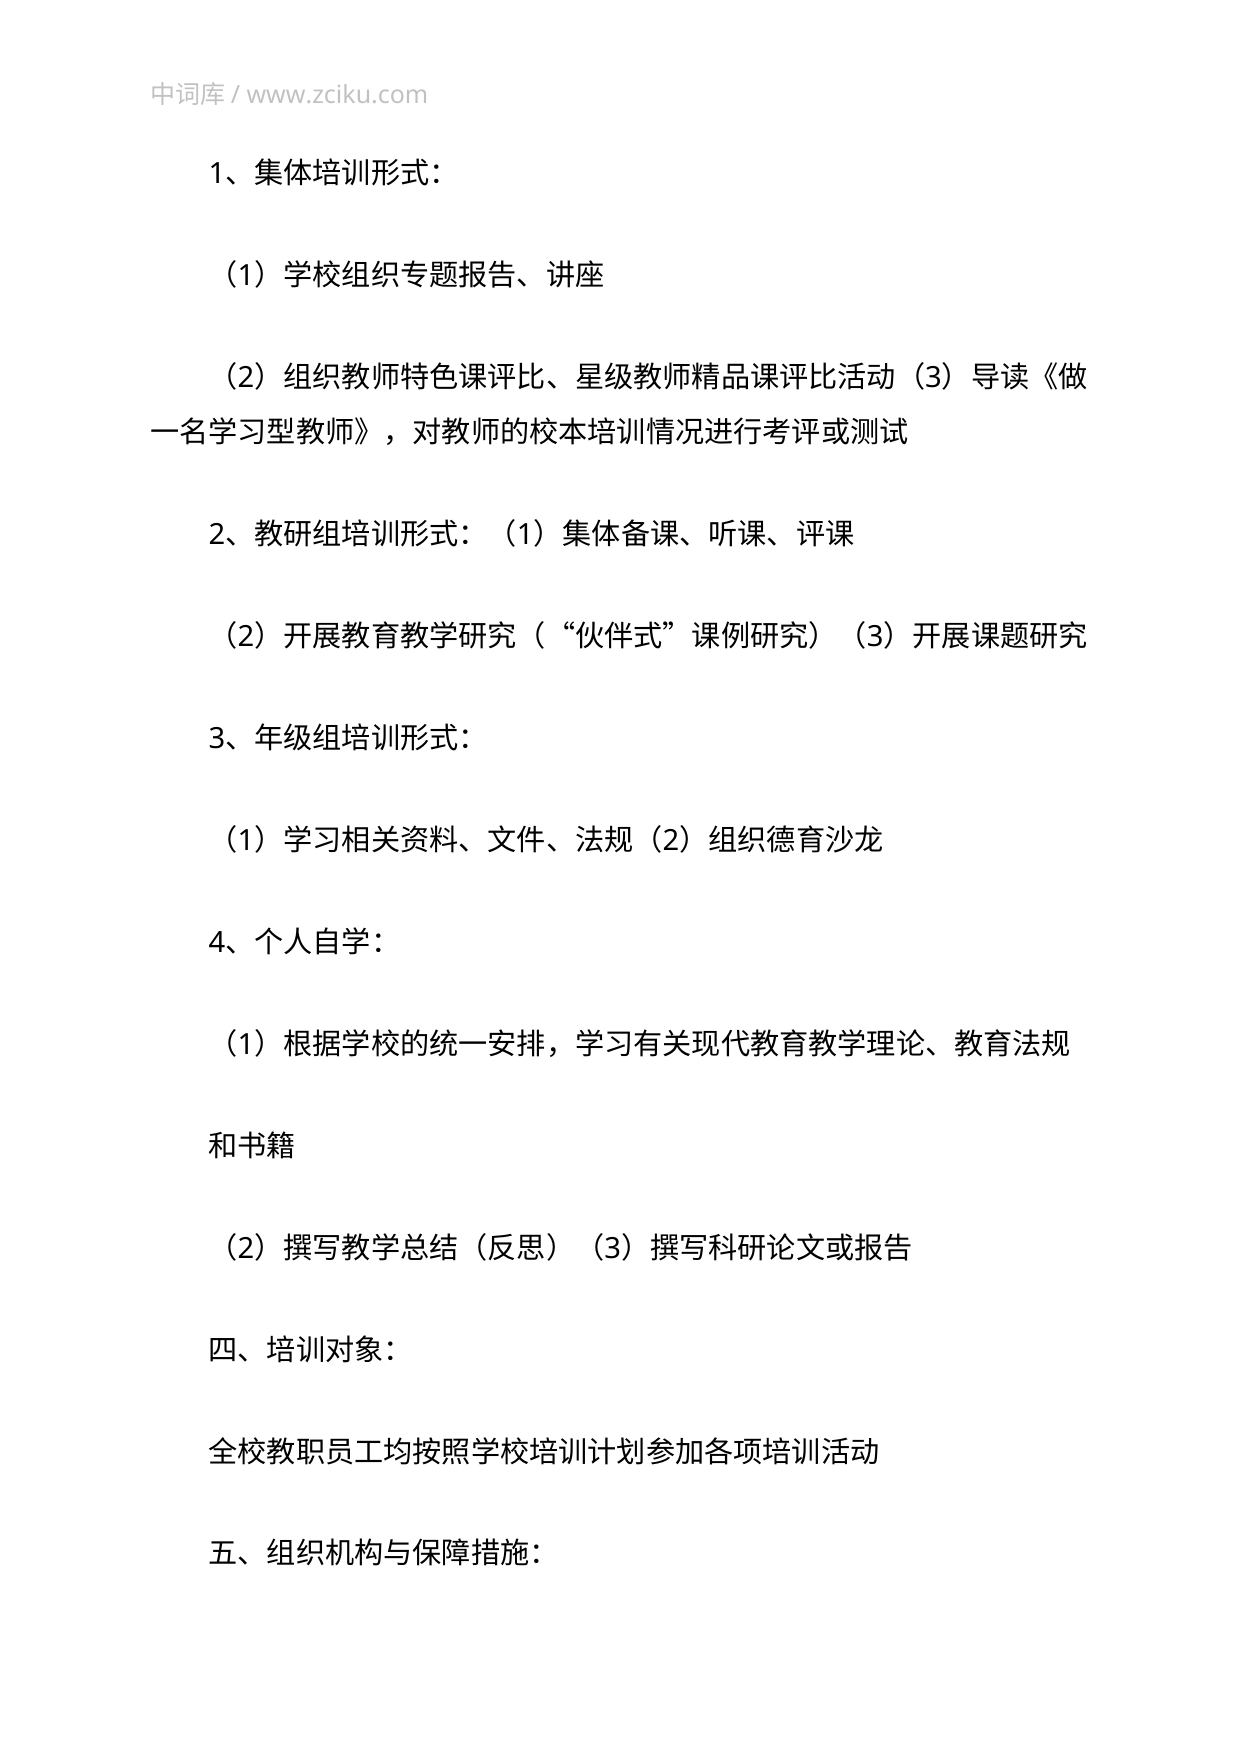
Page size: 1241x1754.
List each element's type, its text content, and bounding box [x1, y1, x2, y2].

text （1）学校组织专题报告、讲座 [150, 252, 1090, 294]
text 3、年级组培训形式： [150, 715, 1090, 757]
text 五、组织机构与保障措施： [150, 1530, 1090, 1572]
text （1）学习相关资料、文件、法规（2）组织德育沙龙 [150, 817, 1090, 859]
text （2）撰写教学总结（反思）（3）撰写科研论文或报告 [150, 1224, 1090, 1267]
text 全校教职员工均按照学校培训计划参加各项培训活动 [150, 1428, 1090, 1470]
text 4、个人自学： [150, 919, 1090, 961]
text 1、集体培训形式： [150, 150, 1090, 192]
text 2、教研组培训形式：（1）集体备课、听课、评课 [150, 511, 1090, 553]
text （1）根据学校的统一安排，学习有关现代教育教学理论、教育法规 [150, 1021, 1090, 1063]
text （2）组织教师特色课评比、星级教师精品课评比活动（3）导读《做一名学习型教师》，对教师的校本培训情况进行考评或测试 [150, 354, 1090, 451]
text （2）开展教育教学研究（“伙伴式”课例研究）（3）开展课题研究 [150, 613, 1090, 655]
text 四、培训对象： [150, 1326, 1090, 1369]
text 和书籍 [150, 1123, 1090, 1165]
